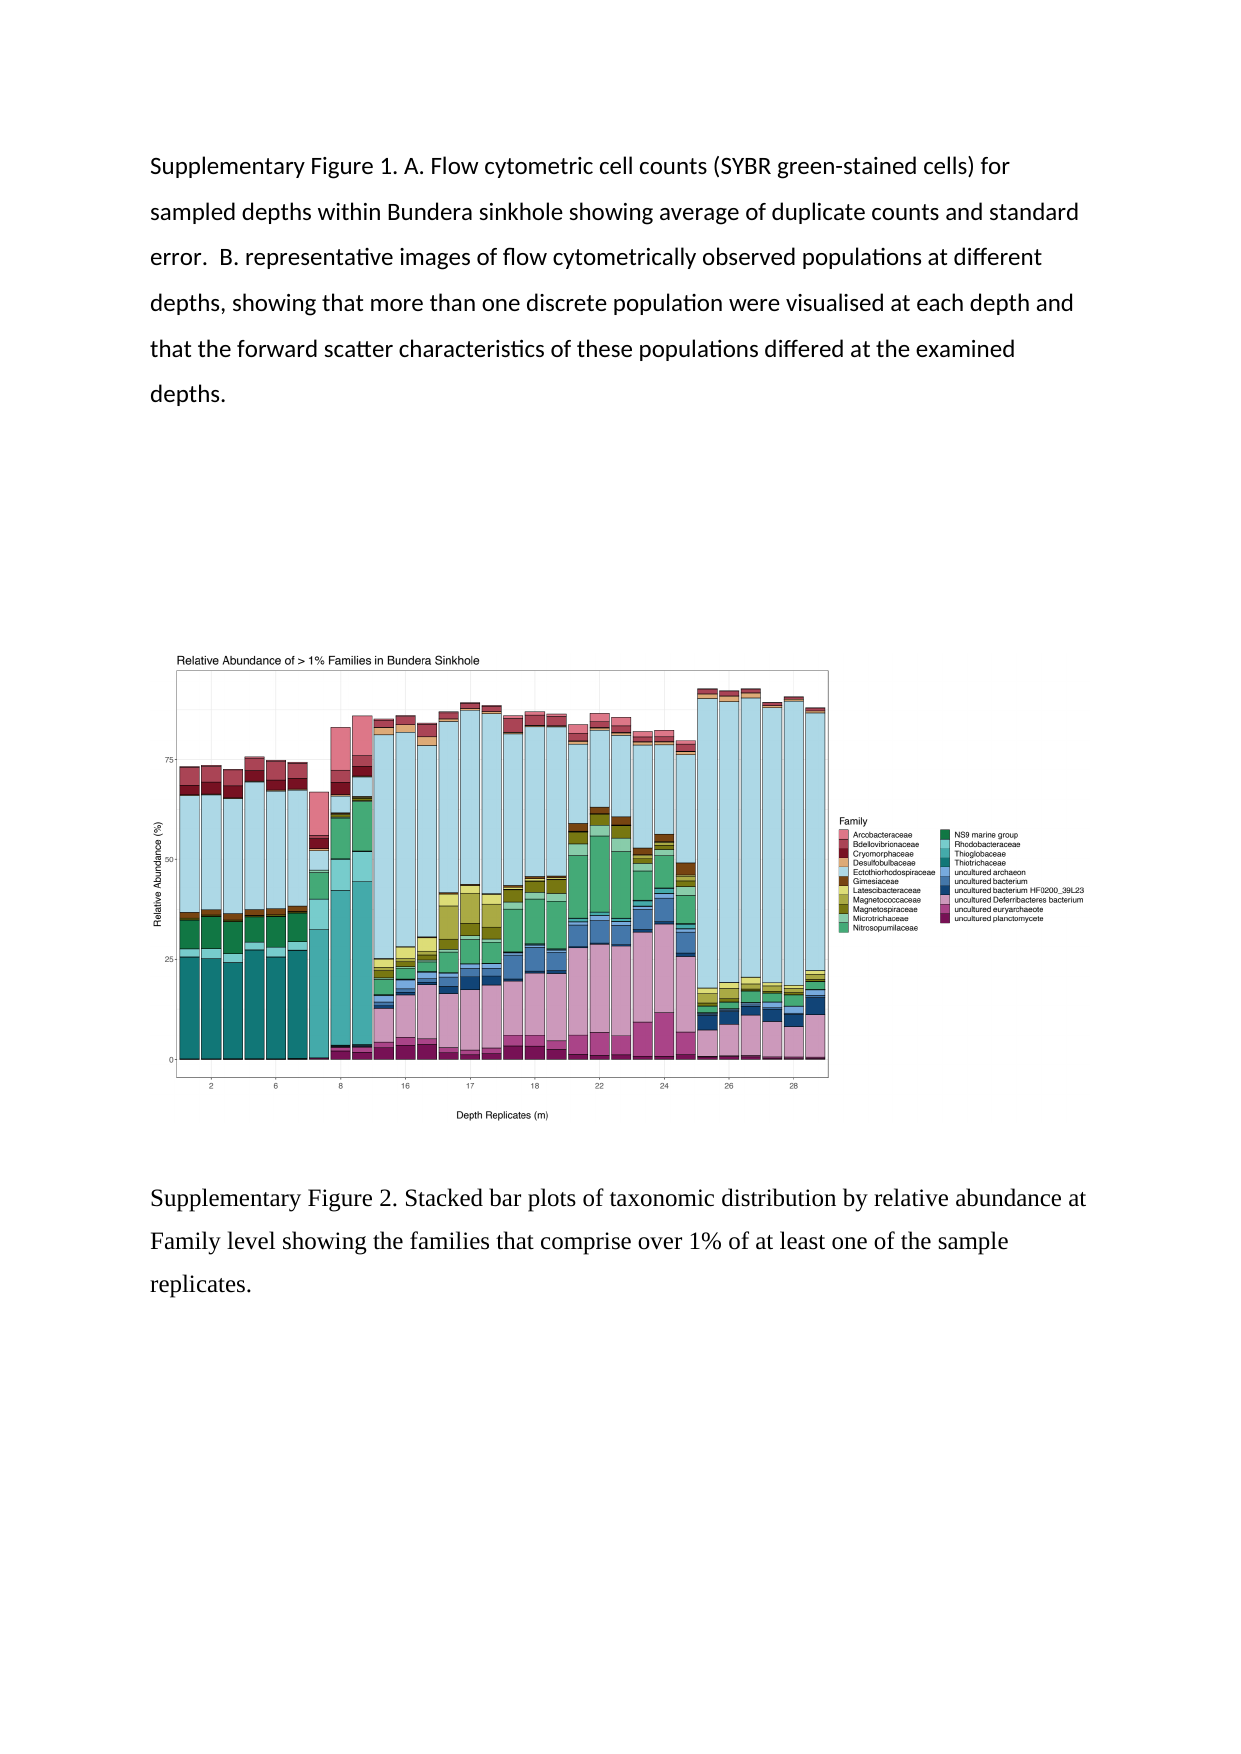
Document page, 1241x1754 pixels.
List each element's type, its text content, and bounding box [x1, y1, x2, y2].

text Supplementary Figure 1. A. Flow cytometric cell counts (SYBR green-stained cells) for sampled depths within Bundera sinkhole showing average of duplicate counts and standard error. B. representative images of flow cytometrically observed populations at different depths, showing that more than one discrete population were visualised at each depth and that the forward scatter characteristics of these populations differed at the examined depths. [150, 150, 1090, 409]
text Supplementary Figure 2. Stacked bar plots of taxonomic distribution by relative abundance at Family level showing the families that comprise over 1% of at least one of the sample replicates. [150, 1183, 1090, 1298]
